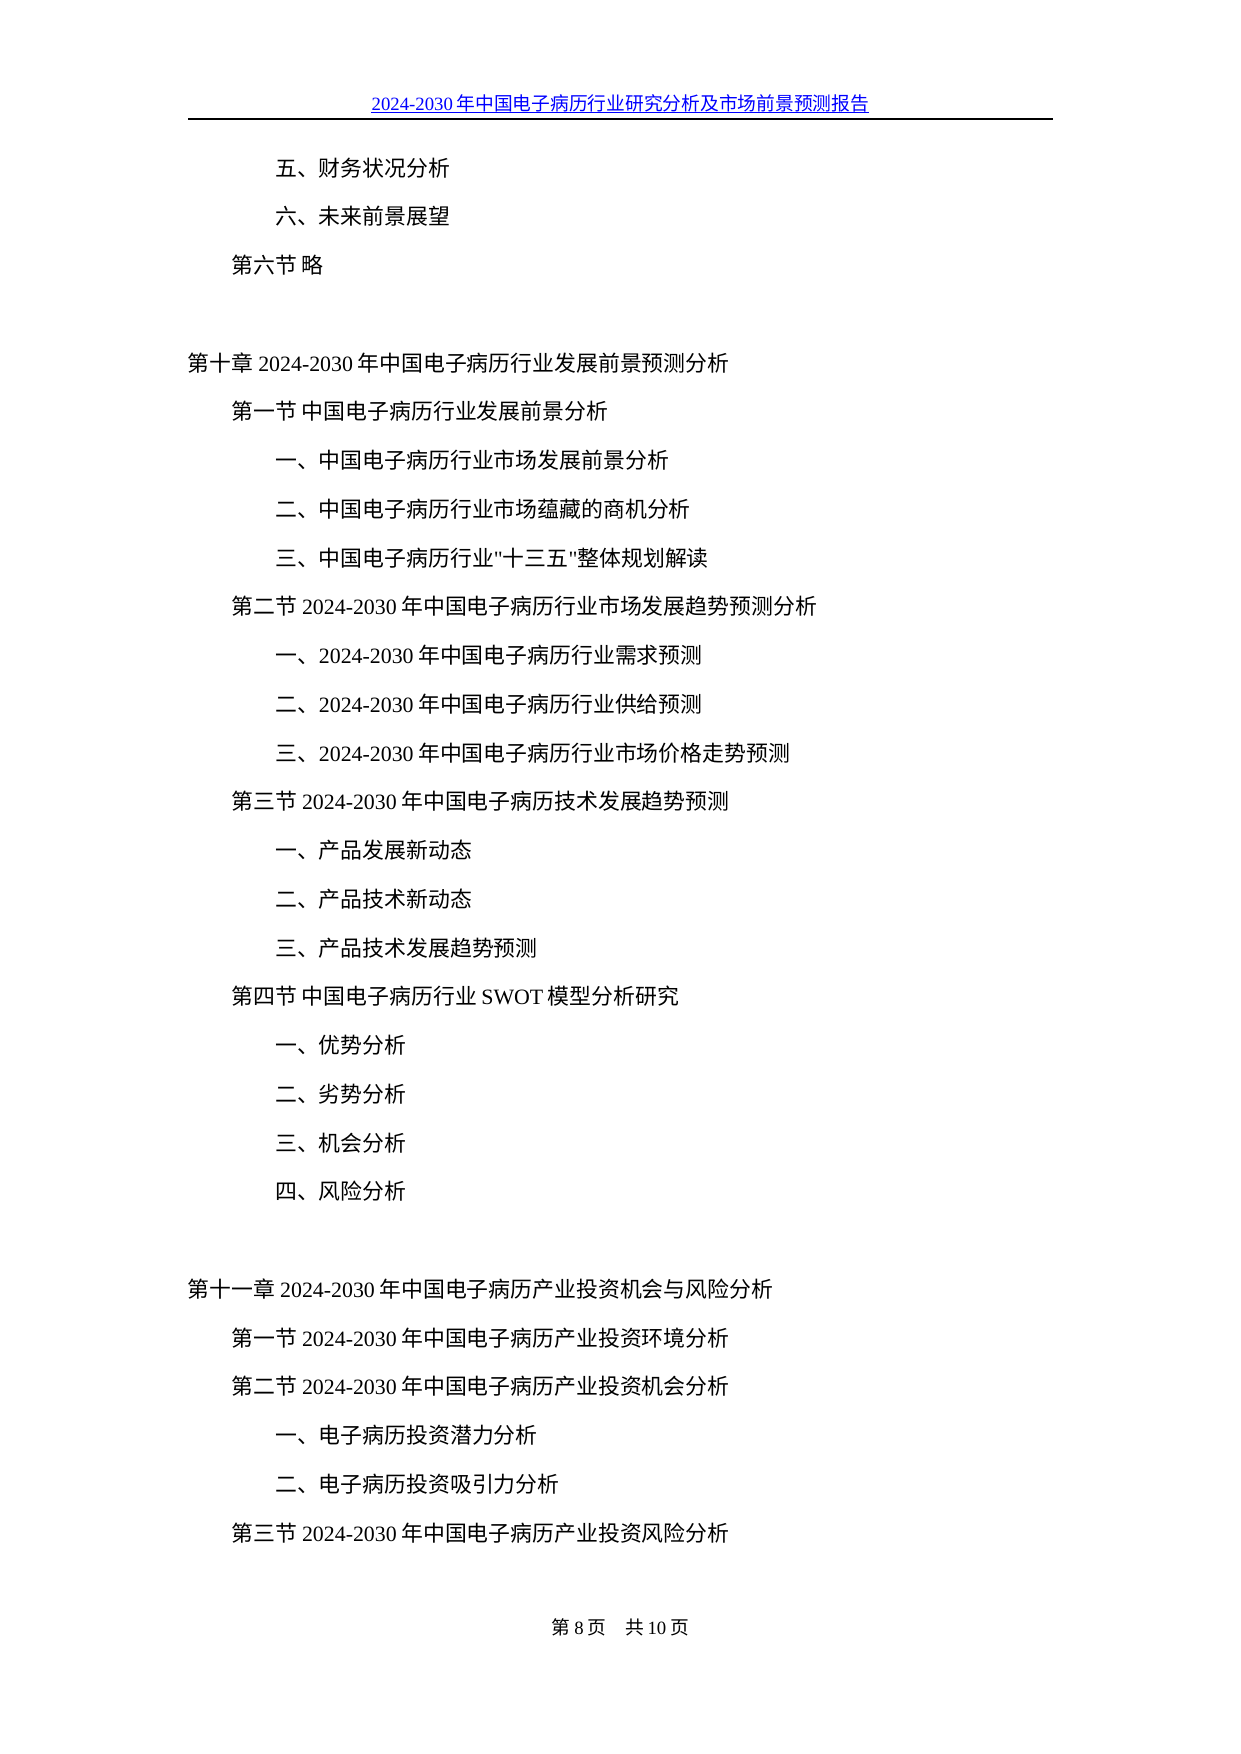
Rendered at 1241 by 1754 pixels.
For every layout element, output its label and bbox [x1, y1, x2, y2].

text [187, 150, 1053, 1548]
